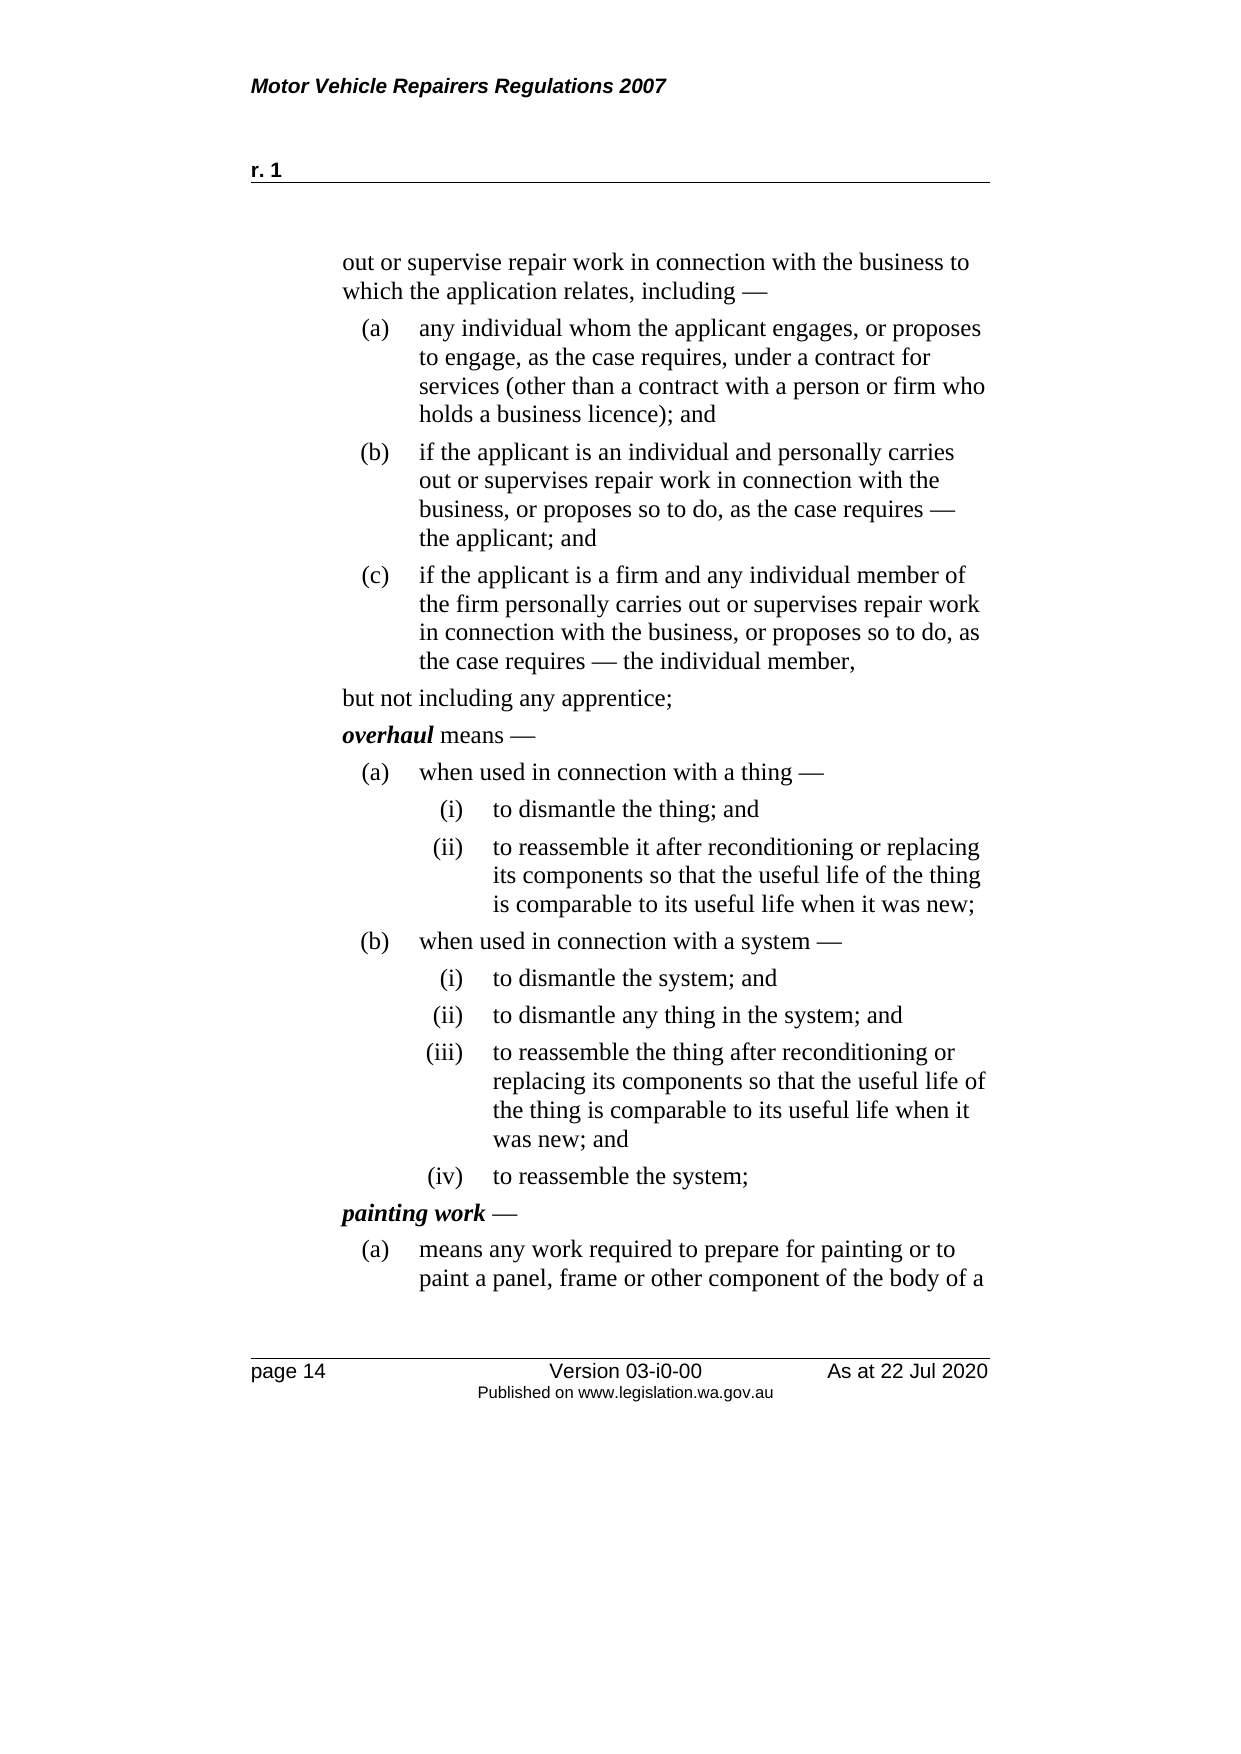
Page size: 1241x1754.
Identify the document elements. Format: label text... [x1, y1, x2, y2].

text painting work — [251, 1198, 990, 1227]
text (b) if the applicant is an individual and personally carries out or supervises repair work in connection with the business, or proposes so to do, as the case requires — the applicant; and [251, 437, 990, 552]
text (b) when used in connection with a system — [251, 926, 990, 955]
text but not including any apprentice; [251, 683, 990, 712]
text (ii) to reassemble it after reconditioning or replacing its components so that the useful life of the thing is comparable to its useful life when it was new; [251, 832, 990, 918]
text overhaul means — [251, 720, 990, 749]
text (i) to dismantle the system; and [251, 963, 990, 992]
text (c) if the applicant is a firm and any individual member of the firm personally carries out or supervises repair work in connection with the business, or proposes so to do, as the case requires — the individual member, [251, 560, 990, 675]
text (iv) to reassemble the system; [251, 1161, 990, 1189]
text (i) to dismantle the thing; and [251, 794, 990, 823]
text (a) any individual whom the applicant engages, or proposes to engage, as the case requires, under a contract for services (other than a contract with a person or firm who holds a business licence); and [251, 313, 990, 428]
text (iii) to reassemble the thing after reconditioning or replacing its components so that the useful life of the thing is comparable to its useful life when it was new; and [251, 1037, 990, 1152]
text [251, 247, 990, 305]
text (ii) to dismantle any thing in the system; and [251, 1000, 990, 1029]
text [251, 1234, 990, 1291]
text (a) when used in connection with a thing — [251, 757, 990, 786]
